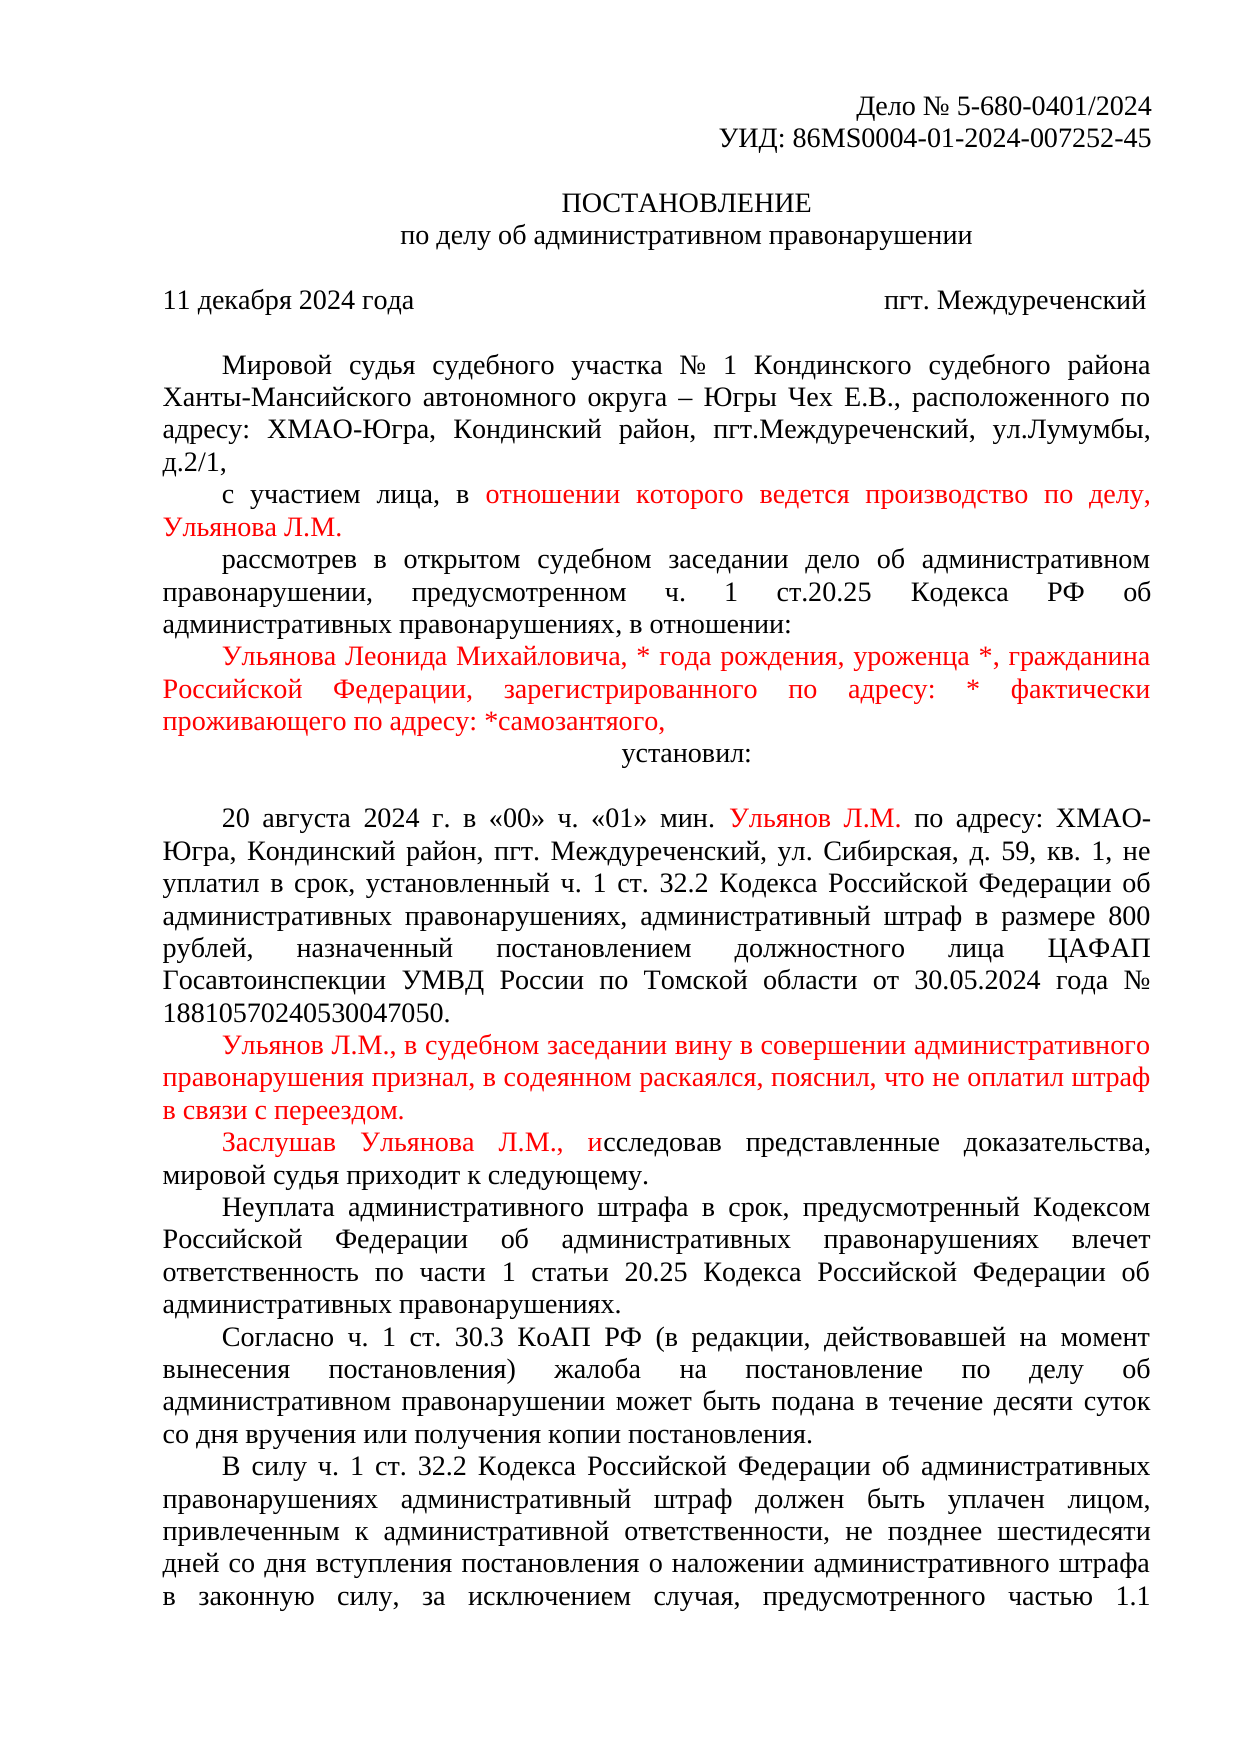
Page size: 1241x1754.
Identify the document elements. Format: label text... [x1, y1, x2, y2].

text Неуплата административного штрафа в срок, предусмотренный Кодексом Российской Федерации об административных правонарушениях влечет ответственность по части 1 статьи 20.25 Кодекса Российской Федерации об административных правонарушениях. [162, 1190, 1152, 1320]
text 11 декабря 2024 года пгт. Междуреченский [162, 283, 1152, 315]
text ПОСТАНОВЛЕНИЕ [162, 186, 1152, 218]
text Ульянова Леонида Михайловича, * года рождения, уроженца *, гражданина Российской Федерации, зарегистрированного по адресу: * фактически проживающего по адресу: *самозантяого, [162, 639, 1152, 737]
text установил: [162, 737, 1152, 769]
text рассмотрев в открытом судебном заседании дело об административном правонарушении, предусмотренном ч. 1 ст.20.25 Кодекса РФ об административных правонарушениях, в отношении: [162, 542, 1152, 639]
text 20 августа 2024 г. в «00» ч. «01» мин. Ульянов Л.М. по адресу: ХМАО-Югра, Кондинский район, пгт. Междуреченский, ул. Сибирская, д. 59, кв. 1, не уплатил в срок, установленный ч. 1 ст. 32.2 Кодекса Российской Федерации об административных правонарушениях, административный штраф в размере 800 рублей, назначенный постановлением должностного лица ЦАФАП Госавтоинспекции УМВД России по Томской области от 30.05.2024 года № 18810570240530047050. [162, 801, 1152, 1028]
text Заслушав Ульянова Л.М., исследовав представленные доказательства, мировой судья приходит к следующему. [162, 1125, 1152, 1190]
text по делу об административном правонарушении [162, 218, 1152, 251]
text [162, 1449, 1152, 1611]
text Мировой судья судебного участка № 1 Кондинского судебного района Ханты-Мансийского автономного округа – Югры Чех Е.В., расположенного по адресу: ХМАО-Югра, Кондинский район, пгт.Междуреченский, ул.Лумумбы, д.2/1, [162, 348, 1152, 477]
text УИД: 86MS0004-01-2024-007252-45 [162, 121, 1152, 153]
text с участием лица, в отношении которого ведется производство по делу, Ульянова Л.М. [162, 477, 1152, 542]
text Согласно ч. 1 ст. 30.3 КоАП РФ (в редакции, действовавшей на момент вынесения постановления) жалоба на постановление по делу об административном правонарушении может быть подана в течение десяти суток со дня вручения или получения копии постановления. [162, 1320, 1152, 1449]
text Дело № 5-680-0401/2024 [162, 89, 1152, 121]
text Ульянов Л.М., в судебном заседании вину в совершении административного правонарушения признал, в содеянном раскаялся, пояснил, что не оплатил штраф в связи с переездом. [162, 1028, 1152, 1125]
